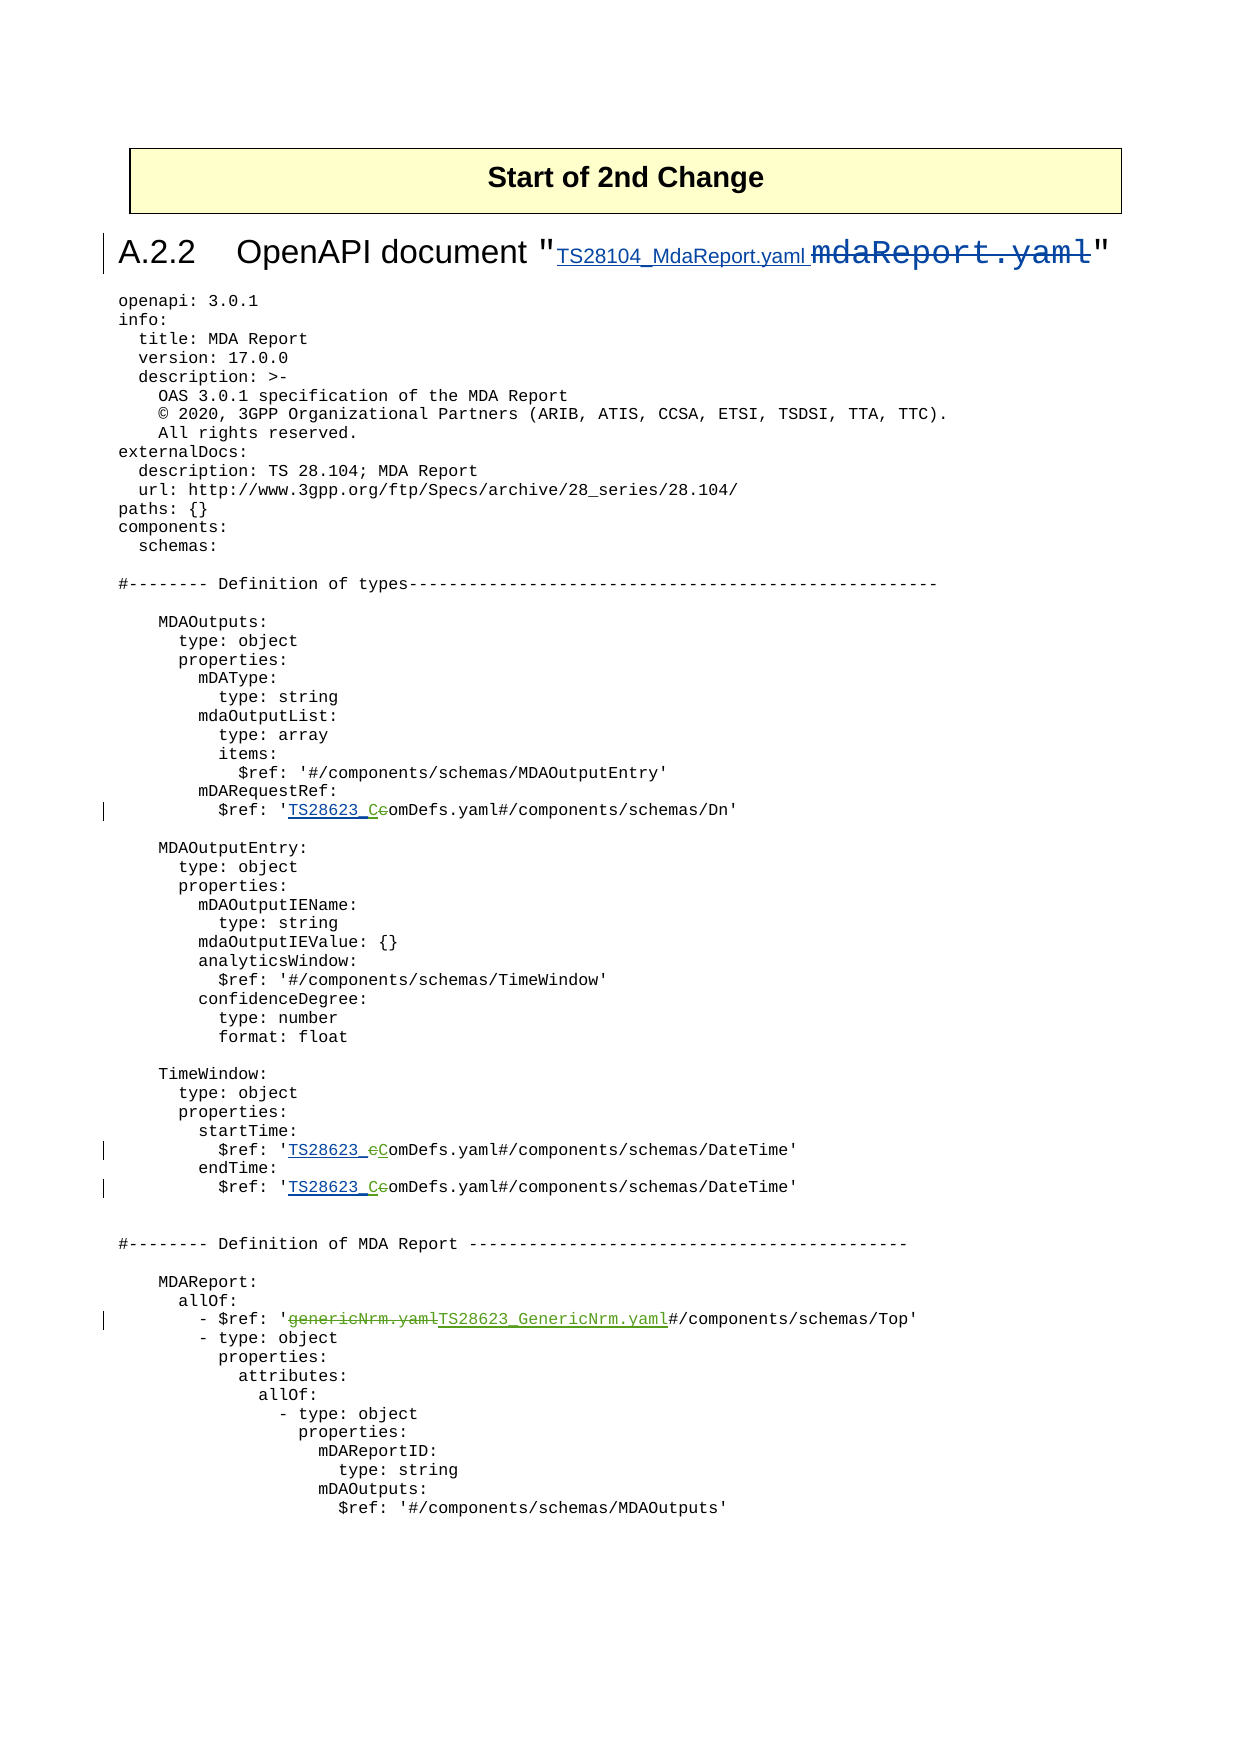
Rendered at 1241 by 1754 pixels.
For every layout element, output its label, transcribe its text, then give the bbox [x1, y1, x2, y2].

text startTime: [118, 1122, 1122, 1141]
text properties: [118, 877, 1122, 896]
text #-------- Definition of types----------------------------------------------------- [118, 576, 1122, 594]
text allOf: [118, 1292, 1122, 1311]
table_header Start of 2nd Change [131, 149, 1121, 213]
text properties: [118, 1103, 1122, 1122]
text allOf: [118, 1386, 1122, 1405]
text externalDocs: [118, 444, 1122, 462]
text type: array [118, 726, 1122, 745]
text analyticsWindow: [118, 953, 1122, 972]
text mDAOutputIEName: [118, 896, 1122, 915]
text paths: {} [118, 500, 1122, 519]
text type: object [118, 858, 1122, 877]
text components: [118, 519, 1122, 538]
text $ref: 'omDefs.yaml#/components/schemas/DateTime' [118, 1141, 1122, 1160]
text openapi: 3.0.1 [118, 293, 1122, 312]
text $ref: 'omDefs.yaml#/components/schemas/Dn' [118, 802, 1122, 821]
text info: [118, 312, 1122, 331]
text items: [118, 745, 1122, 764]
text type: number [118, 1009, 1122, 1028]
text type: string [118, 689, 1122, 708]
text MDAOutputEntry: [118, 839, 1122, 858]
text type: string [118, 915, 1122, 934]
text properties: [118, 1349, 1122, 1367]
text schemas: [118, 538, 1122, 557]
text $ref: '#/components/schemas/TimeWindow' [118, 972, 1122, 990]
text mDAReportID: [118, 1443, 1122, 1462]
text format: float [118, 1028, 1122, 1047]
text - $ref: '#/components/schemas/Top' [118, 1311, 1122, 1330]
text properties: [118, 1424, 1122, 1443]
text mDAOutputs: [118, 1481, 1122, 1499]
text OAS 3.0.1 specification of the MDA Report [118, 387, 1122, 406]
text $ref: 'omDefs.yaml#/components/schemas/DateTime' [118, 1179, 1122, 1198]
text TimeWindow: [118, 1066, 1122, 1085]
text type: string [118, 1462, 1122, 1481]
text attributes: [118, 1367, 1122, 1386]
text title: MDA Report [118, 331, 1122, 349]
text © 2020, 3GPP Organizational Partners (ARIB, ATIS, CCSA, ETSI, TSDSI, TTA, TTC). [118, 406, 1122, 425]
text properties: [118, 651, 1122, 670]
text - type: object [118, 1330, 1122, 1349]
text description: >- [118, 368, 1122, 387]
text $ref: '#/components/schemas/MDAOutputs' [118, 1499, 1122, 1518]
text All rights reserved. [118, 425, 1122, 444]
text mdaOutputIEValue: {} [118, 934, 1122, 953]
text $ref: '#/components/schemas/MDAOutputEntry' [118, 764, 1122, 783]
text MDAOutputs: [118, 613, 1122, 632]
text endTime: [118, 1160, 1122, 1179]
text - type: object [118, 1405, 1122, 1424]
text MDAReport: [118, 1273, 1122, 1292]
text type: object [118, 1085, 1122, 1103]
text description: TS 28.104; MDA Report [118, 462, 1122, 481]
text url: http://www.3gpp.org/ftp/Specs/archive/28_series/28.104/ [118, 481, 1122, 500]
text confidenceDegree: [118, 990, 1122, 1009]
text mDARequestRef: [118, 783, 1122, 802]
text mDAType: [118, 670, 1122, 689]
text version: 17.0.0 [118, 349, 1122, 368]
text mdaOutputList: [118, 708, 1122, 726]
text type: object [118, 632, 1122, 651]
text #-------- Definition of MDA Report -------------------------------------------- [118, 1236, 1122, 1254]
subtitle A.2.2 OpenAPI document "" [118, 233, 1122, 274]
